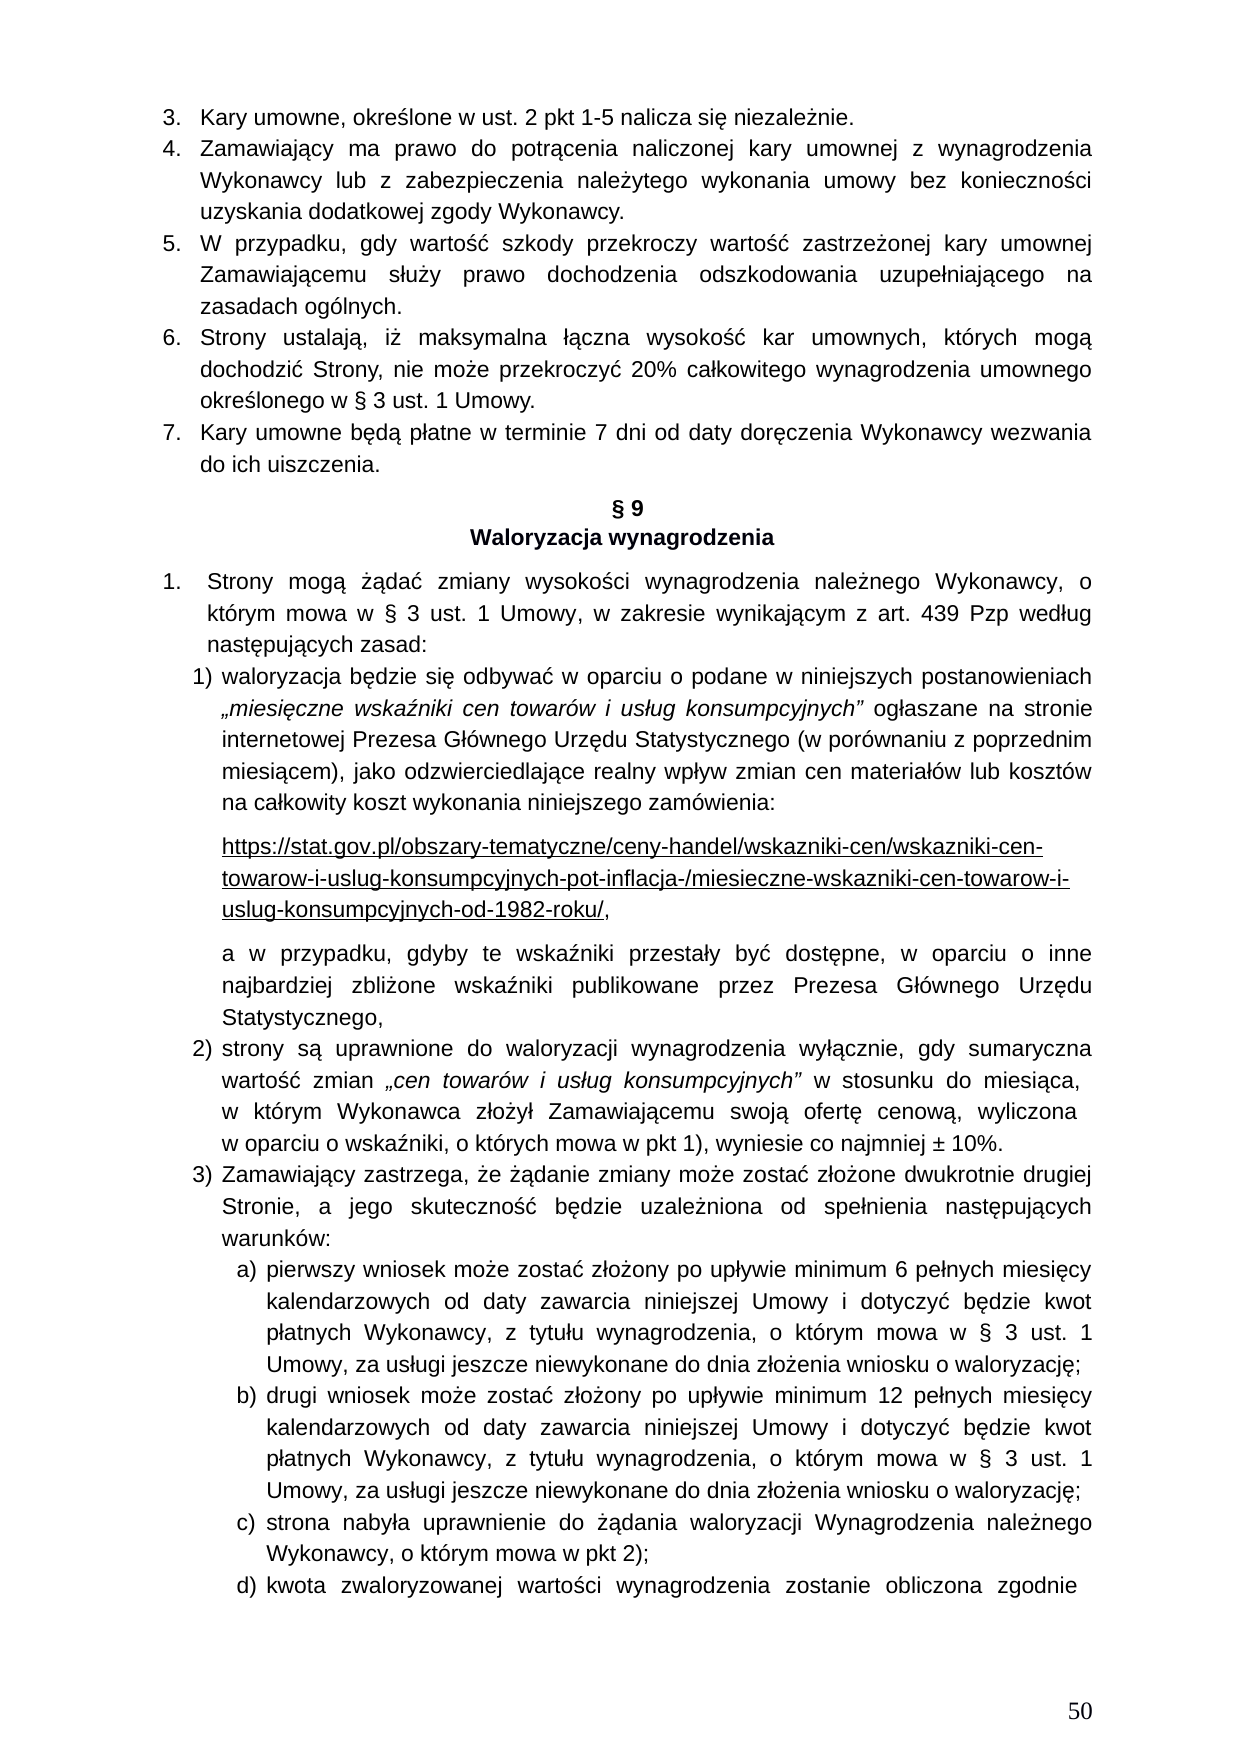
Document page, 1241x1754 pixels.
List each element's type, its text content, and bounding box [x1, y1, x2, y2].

list Kary umowne będą płatne w terminie 7 dni od daty doręczenia Wykonawcy wezwania do ich uiszczenia. [162, 419, 1093, 477]
list pierwszy wniosek może zostać złożony po upływie minimum 6 pełnych miesięcy kalendarzowych od daty zawarcia niniejszej Umowy i dotyczyć będzie kwot płatnych Wykonawcy, z tytułu wynagrodzenia, o którym mowa w § 3 ust. 1 Umowy, za usługi jeszcze niewykonane do dnia złożenia wniosku o waloryzację; [236, 1256, 1093, 1377]
list strony są uprawnione do waloryzacji wynagrodzenia wyłącznie, gdy sumaryczna wartość zmian „cen towarów i usług konsumpcyjnych” w stosunku do miesiąca, w którym Wykonawca złożył Zamawiającemu swoją ofertę cenową, wyliczona w oparciu o wskaźniki, o których mowa w pkt 1), wyniesie co najmniej ± 10%. [192, 1035, 1093, 1156]
text a w przypadku, gdyby te wskaźniki przestały być dostępne, w oparciu o inne najbardziej zbliżone wskaźniki publikowane przez Prezesa Głównego Urzędu Statystycznego, [222, 940, 1093, 1030]
list Strony ustalają, iż maksymalna łączna wysokość kar umownych, których mogą dochodzić Strony, nie może przekroczyć 20% całkowitego wynagrodzenia umownego określonego w § 3 ust. 1 Umowy. [162, 324, 1093, 414]
list Zamawiający ma prawo do potrącenia naliczonej kary umownej z wynagrodzenia Wykonawcy lub z zabezpieczenia należytego wykonania umowy bez konieczności uzyskania dodatkowej zgody Wykonawcy. [162, 135, 1093, 224]
text § 9 [162, 495, 1093, 521]
list W przypadku, gdy wartość szkody przekroczy wartość zastrzeżonej kary umownej Zamawiającemu służy prawo dochodzenia odszkodowania uzupełniającego na zasadach ogólnych. [162, 230, 1093, 319]
list Zamawiający zastrzega, że żądanie zmiany może zostać złożone dwukrotnie drugiej Stronie, a jego skuteczność będzie uzależniona od spełnienia następujących warunków: [192, 1161, 1093, 1251]
list strona nabyła uprawnienie do żądania waloryzacji Wynagrodzenia należnego Wykonawcy, o którym mowa w pkt 2); [236, 1508, 1093, 1566]
list drugi wniosek może zostać złożony po upływie minimum 12 pełnych miesięcy kalendarzowych od daty zawarcia niniejszej Umowy i dotyczyć będzie kwot płatnych Wykonawcy, z tytułu wynagrodzenia, o którym mowa w § 3 ust. 1 Umowy, za usługi jeszcze niewykonane do dnia złożenia wniosku o waloryzację; [236, 1382, 1093, 1503]
list Strony mogą żądać zmiany wysokości wynagrodzenia należnego Wykonawcy, o którym mowa w § 3 ust. 1 Umowy, w zakresie wynikającym z art. 439 Pzp według następujących zasad: [162, 568, 1093, 658]
text https://stat.gov.pl/obszary-tematyczne/ceny-handel/wskazniki-cen/wskazniki-cen-towarow-i-uslug-konsumpcyjnych-pot-inflacja-/miesieczne-wskazniki-cen-towarow-i-uslug-konsumpcyjnych-od-1982-roku/, [222, 833, 1093, 923]
subtitle Waloryzacja wynagrodzenia [162, 524, 1081, 551]
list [236, 1572, 1093, 1598]
list Kary umowne, określone w ust. 2 pkt 1-5 nalicza się niezależnie. [162, 103, 1093, 130]
list waloryzacja będzie się odbywać w oparciu o podane w niniejszych postanowieniach „miesięczne wskaźniki cen towarów i usług konsumpcyjnych” ogłaszane na stronie internetowej Prezesa Głównego Urzędu Statystycznego (w porównaniu z poprzednim miesiącem), jako odzwierciedlające realny wpływ zmian cen materiałów lub kosztów na całkowity koszt wykonania niniejszego zamówienia: [192, 663, 1093, 816]
